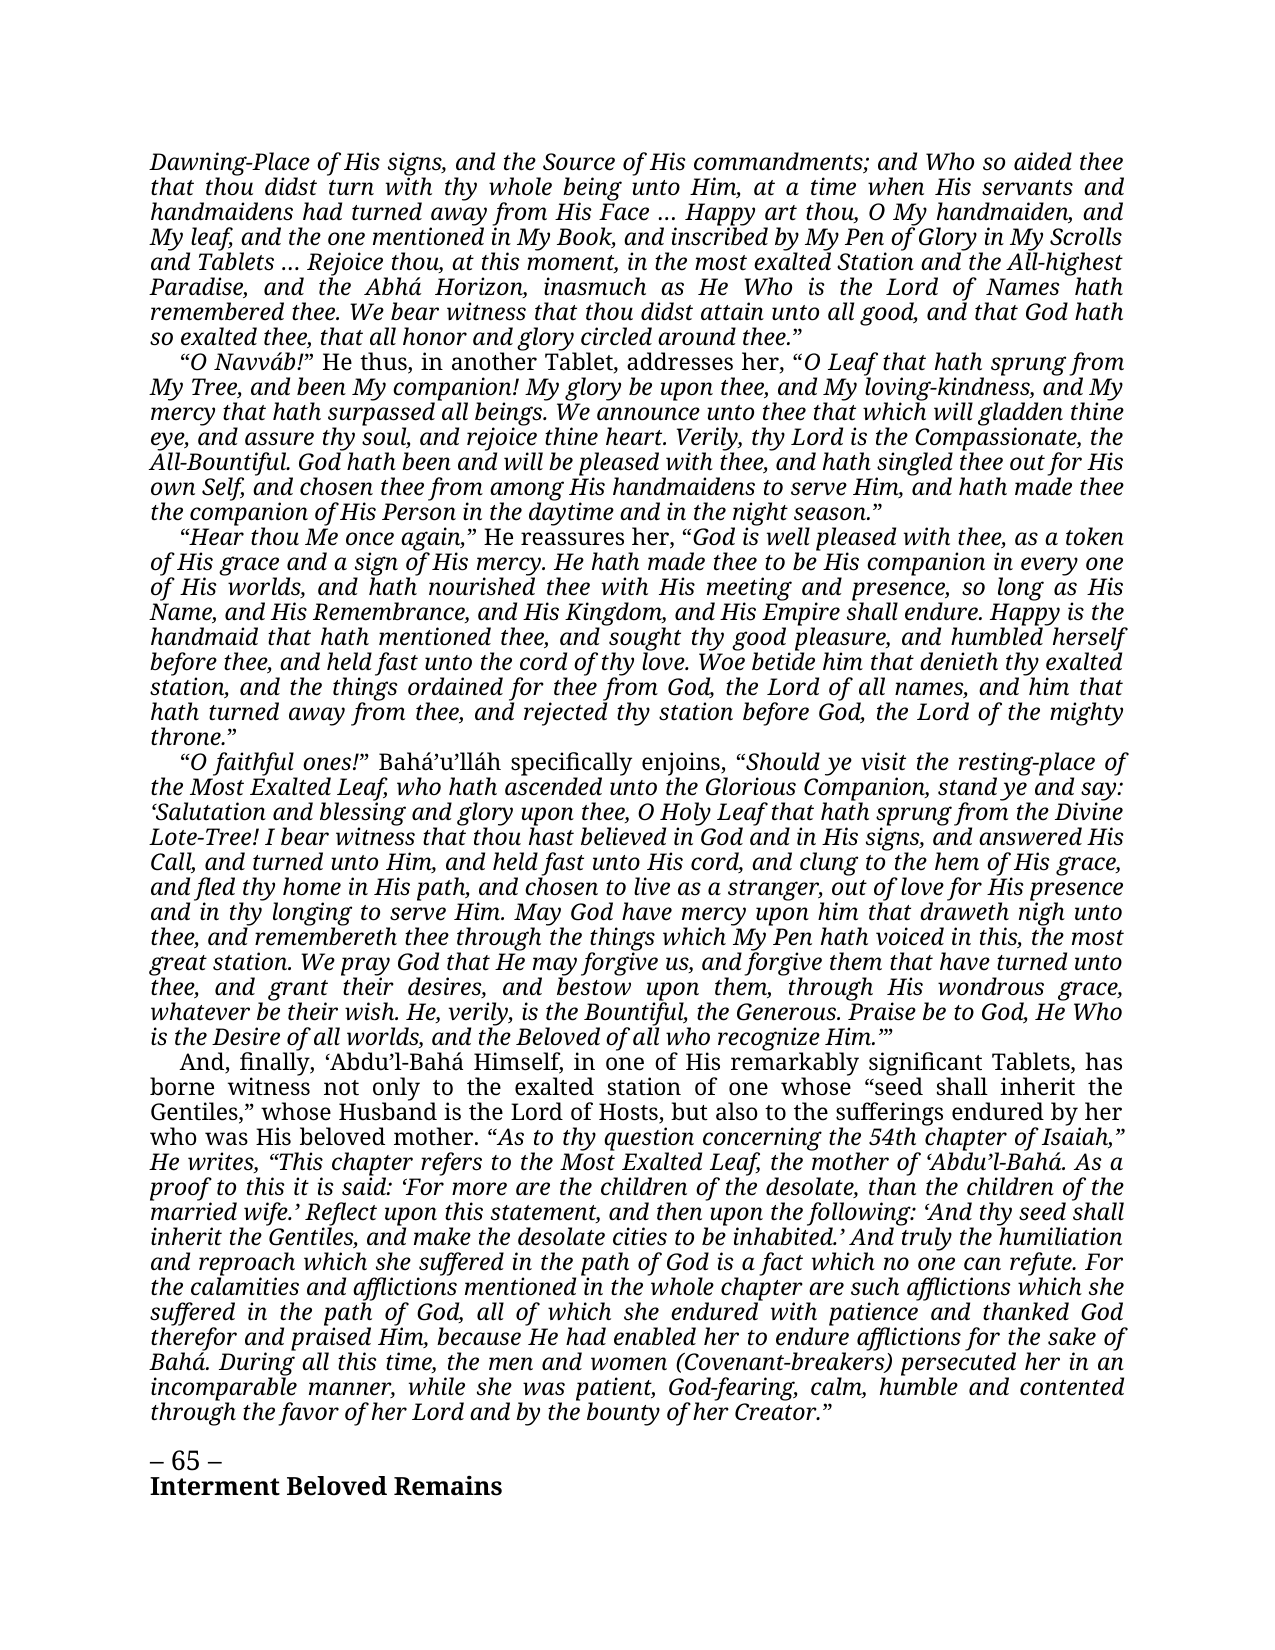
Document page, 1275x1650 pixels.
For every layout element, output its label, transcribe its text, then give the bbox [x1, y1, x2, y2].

text “O faithful ones!” Bahá’u’lláh specifically enjoins, “Should ye visit the resting-place of the Most Exalted Leaf, who hath ascended unto the Glorious Companion, stand ye and say: ‘Salutation and blessing and glory upon thee, O Holy Leaf that hath sprung from the Divine Lote-Tree! I bear witness that thou hast believed in God and in His signs, and answered His Call, and turned unto Him, and held fast unto His cord, and clung to the hem of His grace, and fled thy home in His path, and chosen to live as a stranger, out of love for His presence and in thy longing to serve Him. May God have mercy upon him that draweth nigh unto thee, and remembereth thee through the things which My Pen hath voiced in this, the most great station. We pray God that He may forgive us, and forgive them that have turned unto thee, and grant their desires, and bestow upon them, through His wondrous grace, whatever be their wish. He, verily, is the Bountiful, the Generous. Praise be to God, He Who is the Desire of all worlds, and the Beloved of all who recognize Him.’” [150, 750, 1125, 1050]
text And, finally, ‘Abdu’l-Bahá Himself, in one of His remarkably significant Tablets, has borne witness not only to the exalted station of one whose “seed shall inherit the Gentiles,” whose Husband is the Lord of Hosts, but also to the sufferings endured by her who was His beloved mother. “As to thy question concerning the 54th chapter of Isaiah,” He writes, “This chapter refers to the Most Exalted Leaf, the mother of ‘Abdu’l-Bahá. As a proof to this it is said: ‘For more are the children of the desolate, than the children of the married wife.’ Reflect upon this statement, and then upon the following: ‘And thy seed shall inherit the Gentiles, and make the desolate cities to be inhabited.’ And truly the humiliation and reproach which she suffered in the path of God is a fact which no one can refute. For the calamities and afflictions mentioned in the whole chapter are such afflictions which she suffered in the path of God, all of which she endured with patience and thanked God therefor and praised Him, because He had enabled her to endure afflictions for the sake of Bahá. During all this time, the men and women (Covenant-breakers) persecuted her in an incomparable manner, while she was patient, God-fearing, calm, humble and contented through the favor of her Lord and by the bounty of her Creator.” [150, 1050, 1125, 1425]
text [150, 150, 1125, 350]
text “Hear thou Me once again,” He reassures her, “God is well pleased with thee, as a token of His grace and a sign of His mercy. He hath made thee to be His companion in every one of His worlds, and hath nourished thee with His meeting and presence, so long as His Name, and His Remembrance, and His Kingdom, and His Empire shall endure. Happy is the handmaid that hath mentioned thee, and sought thy good pleasure, and humbled herself before thee, and held fast unto the cord of thy love. Woe betide him that denieth thy exalted station, and the things ordained for thee from God, the Lord of all names, and him that hath turned away from thee, and rejected thy station before God, the Lord of the mighty throne.” [150, 525, 1125, 750]
text “O Navváb!” He thus, in another Tablet, addresses her, “O Leaf that hath sprung from My Tree, and been My companion! My glory be upon thee, and My loving-kindness, and My mercy that hath surpassed all beings. We announce unto thee that which will gladden thine eye, and assure thy soul, and rejoice thine heart. Verily, thy Lord is the Compassionate, the All-Bountiful. God hath been and will be pleased with thee, and hath singled thee out for His own Self, and chosen thee from among His handmaidens to serve Him, and hath made thee the companion of His Person in the daytime and in the night season.” [150, 350, 1125, 525]
